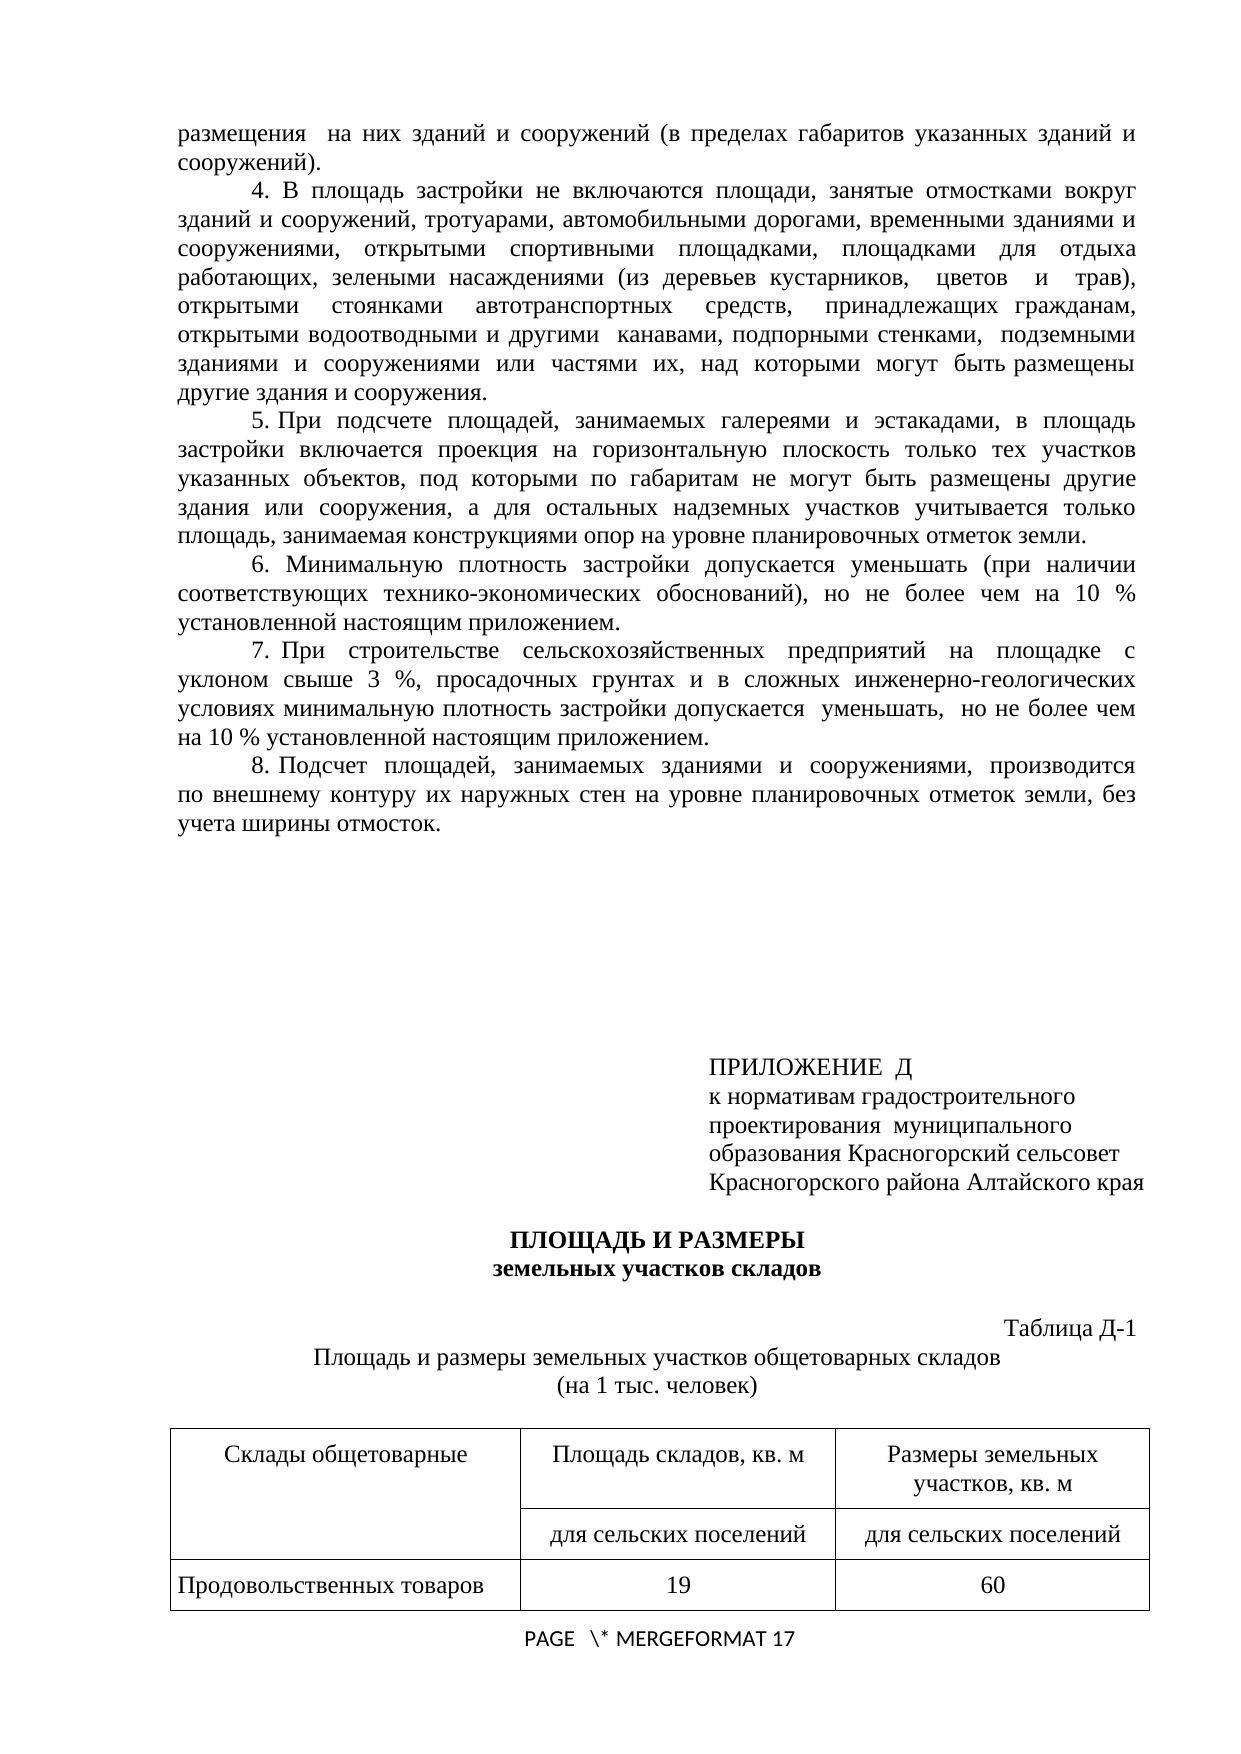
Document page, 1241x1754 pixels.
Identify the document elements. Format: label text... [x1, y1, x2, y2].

text ПРИЛОЖЕНИЕ Д [709, 1052, 1137, 1081]
text 7. При строительстве сельскохозяйственных предприятий на площадке с уклоном свыше 3 %, просадочных грунтах и в сложных инженерно-геологических условиях минимальную плотность застройки допускается уменьшать, но не более чем на 10 % установленной настоящим приложением. [177, 636, 1137, 751]
text проектирования муниципального [709, 1110, 1137, 1138]
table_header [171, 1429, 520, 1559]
text 4. В площадь застройки не включаются площади, занятые отмостками вокруг зданий и сооружений, тротуарами, автомобильными дорогами, временными зданиями и сооружениями, открытыми спортивными площадками, площадками для отдыха работающих, зелеными насаждениями (из деревьев кустарников, цветов и трав), открытыми стоянками автотранспортных средств, принадлежащих гражданам, открытыми водоотводными и другими канавами, подпорными стенками, подземными зданиями и сооружениями или частями их, над которыми могут быть размещены другие здания и сооружения. [177, 176, 1137, 406]
text образования Красногорский сельсовет Красногорского района Алтайского края [709, 1138, 1152, 1196]
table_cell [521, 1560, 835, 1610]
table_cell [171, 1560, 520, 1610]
text 5. При подсчете площадей, занимаемых галереями и эстакадами, в площадь застройки включается проекция на горизонтальную плоскость только тех участков указанных объектов, под которыми по габаритам не могут быть размещены другие здания или сооружения, а для остальных надземных участков учитывается только площадь, занимаемая конструкциями опор на уровне планировочных отметок земли. [177, 406, 1137, 549]
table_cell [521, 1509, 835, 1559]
text земельных участков складов [177, 1253, 1137, 1282]
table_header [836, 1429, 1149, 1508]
text 8. Подсчет площадей, занимаемых зданиями и сооружениями, производится по внешнему контуру их наружных стен на уровне планировочных отметок земли, без учета ширины отмосток. [177, 751, 1137, 837]
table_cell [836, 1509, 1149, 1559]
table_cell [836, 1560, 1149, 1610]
text ПЛОЩАДЬ И РАЗМЕРЫ [177, 1225, 1137, 1253]
text (на 1 тыс. человек) [177, 1370, 1137, 1399]
text 6. Минимальную плотность застройки допускается уменьшать (при наличии соответствующих технико-экономических обоснований), но не более чем на 10 % установленной настоящим приложением. [177, 549, 1137, 636]
text Площадь и размеры земельных участков общетоварных складов [177, 1342, 1137, 1370]
text к нормативам градостроительного [709, 1081, 1137, 1110]
text Таблица Д-1 [177, 1313, 1137, 1342]
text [177, 118, 1137, 176]
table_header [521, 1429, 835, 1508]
